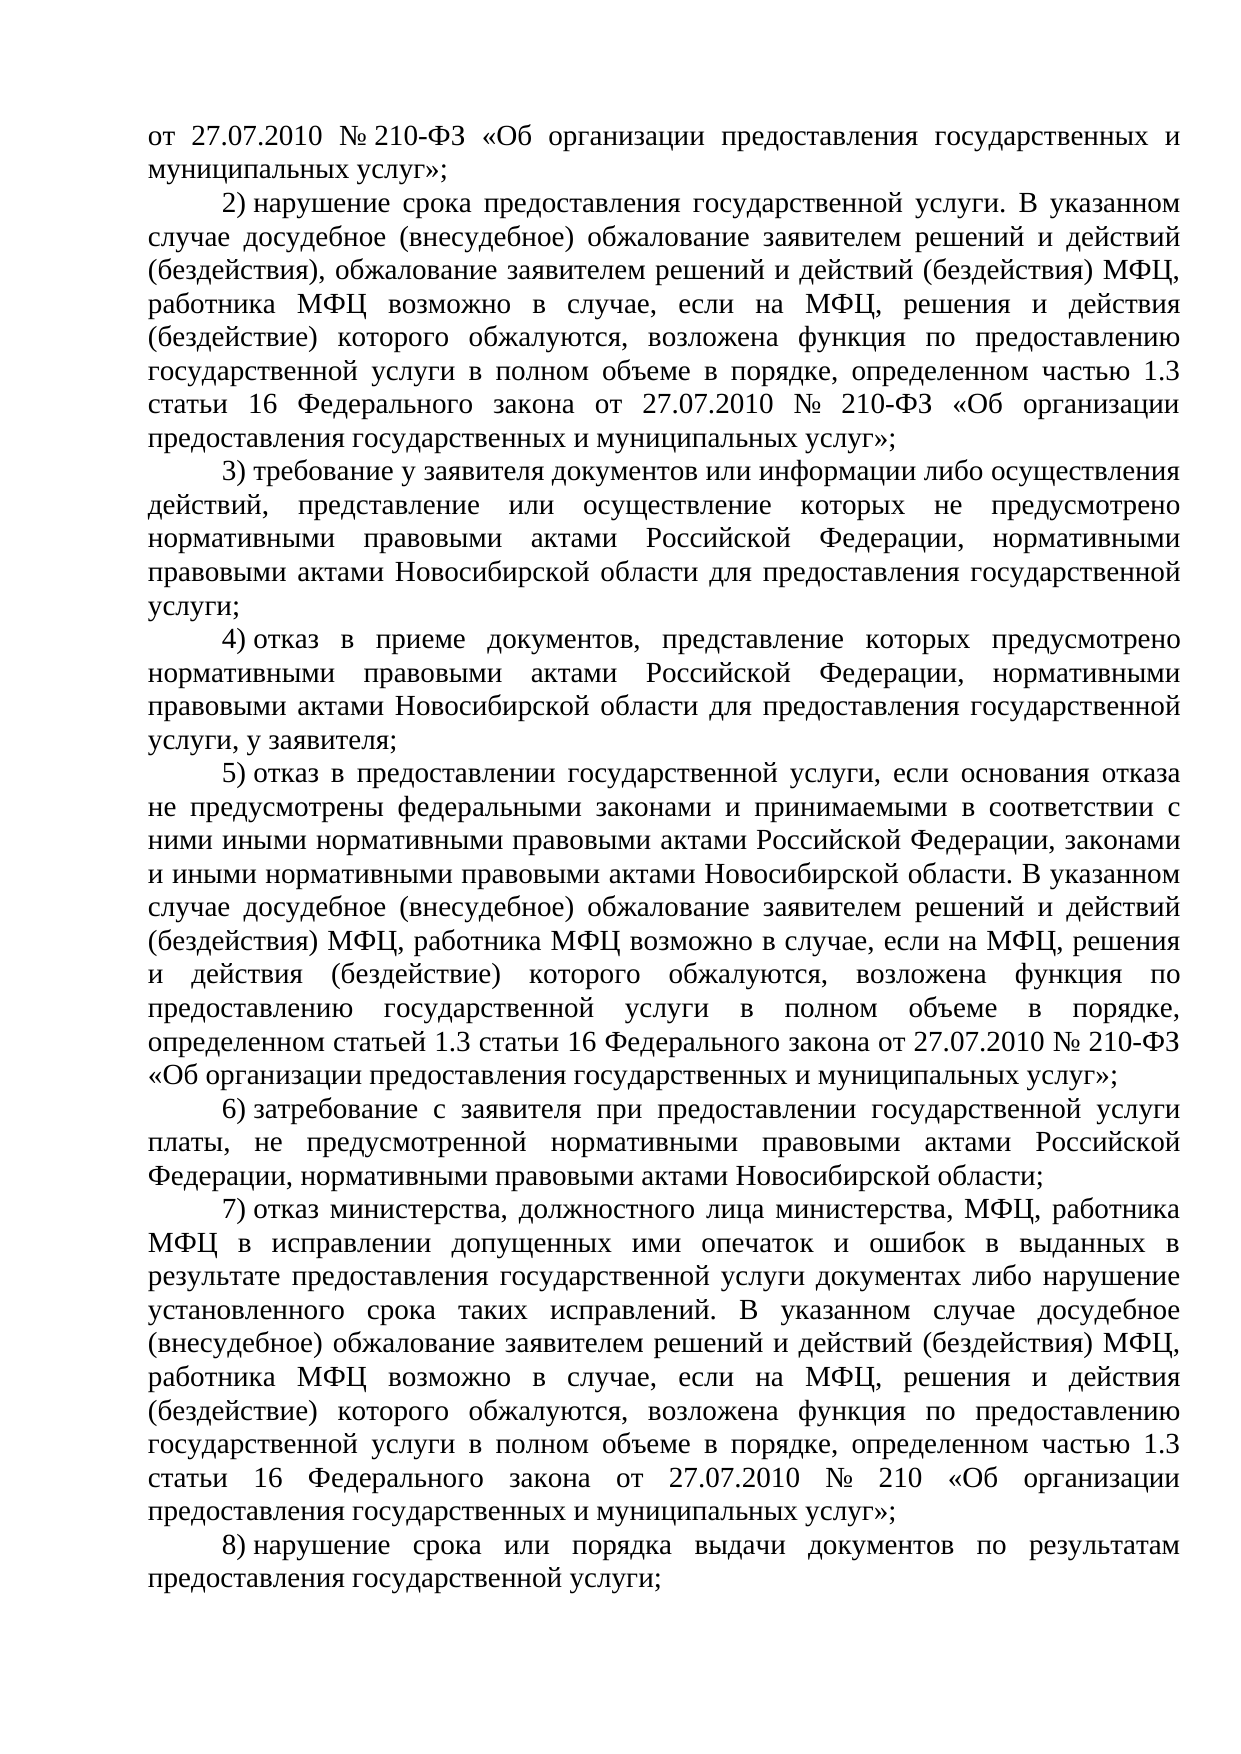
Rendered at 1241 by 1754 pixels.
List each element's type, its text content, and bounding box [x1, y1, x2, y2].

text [148, 118, 1181, 185]
text 6) затребование с заявителя при предоставлении государственной услуги платы, не предусмотренной нормативными правовыми актами Российской Федерации, нормативными правовыми актами Новосибирской области; [148, 1091, 1181, 1191]
text 4) отказ в приеме документов, представление которых предусмотрено нормативными правовыми актами Российской Федерации, нормативными правовыми актами Новосибирской области для предоставления государственной услуги, у заявителя; [148, 621, 1181, 755]
text 7) отказ министерства, должностного лица министерства, МФЦ, работника МФЦ в исправлении допущенных ими опечаток и ошибок в выданных в результате предоставления государственной услуги документах либо нарушение установленного срока таких исправлений. В указанном случае досудебное (внесудебное) обжалование заявителем решений и действий (бездействия) МФЦ, работника МФЦ возможно в случае, если на МФЦ, решения и действия (бездействие) которого обжалуются, возложена функция по предоставлению государственной услуги в полном объеме в порядке, определенном частью 1.3 статьи 16 Федерального закона от 27.07.2010 № 210 «Об организации предоставления государственных и муниципальных услуг»; [148, 1191, 1181, 1527]
text 2) нарушение срока предоставления государственной услуги. В указанном случае досудебное (внесудебное) обжалование заявителем решений и действий (бездействия), обжалование заявителем решений и действий (бездействия) МФЦ, работника МФЦ возможно в случае, если на МФЦ, решения и действия (бездействие) которого обжалуются, возложена функция по предоставлению государственной услуги в полном объеме в порядке, определенном частью 1.3 статьи 16 Федерального закона от 27.07.2010 № 210-ФЗ «Об организации предоставления государственных и муниципальных услуг»; [148, 185, 1181, 453]
text 3) требование у заявителя документов или информации либо осуществления действий, представление или осуществление которых не предусмотрено нормативными правовыми актами Российской Федерации, нормативными правовыми актами Новосибирской области для предоставления государственной услуги; [148, 453, 1181, 621]
text 8) нарушение срока или порядка выдачи документов по результатам предоставления государственной услуги; [148, 1527, 1181, 1594]
text 5) отказ в предоставлении государственной услуги, если основания отказа не предусмотрены федеральными законами и принимаемыми в соответствии с ними иными нормативными правовыми актами Российской Федерации, законами и иными нормативными правовыми актами Новосибирской области. В указанном случае досудебное (внесудебное) обжалование заявителем решений и действий (бездействия) МФЦ, работника МФЦ возможно в случае, если на МФЦ, решения и действия (бездействие) которого обжалуются, возложена функция по предоставлению государственной услуги в полном объеме в порядке, определенном статьей 1.3 статьи 16 Федерального закона от 27.07.2010 № 210-ФЗ «Об организации предоставления государственных и муниципальных услуг»; [148, 755, 1181, 1091]
